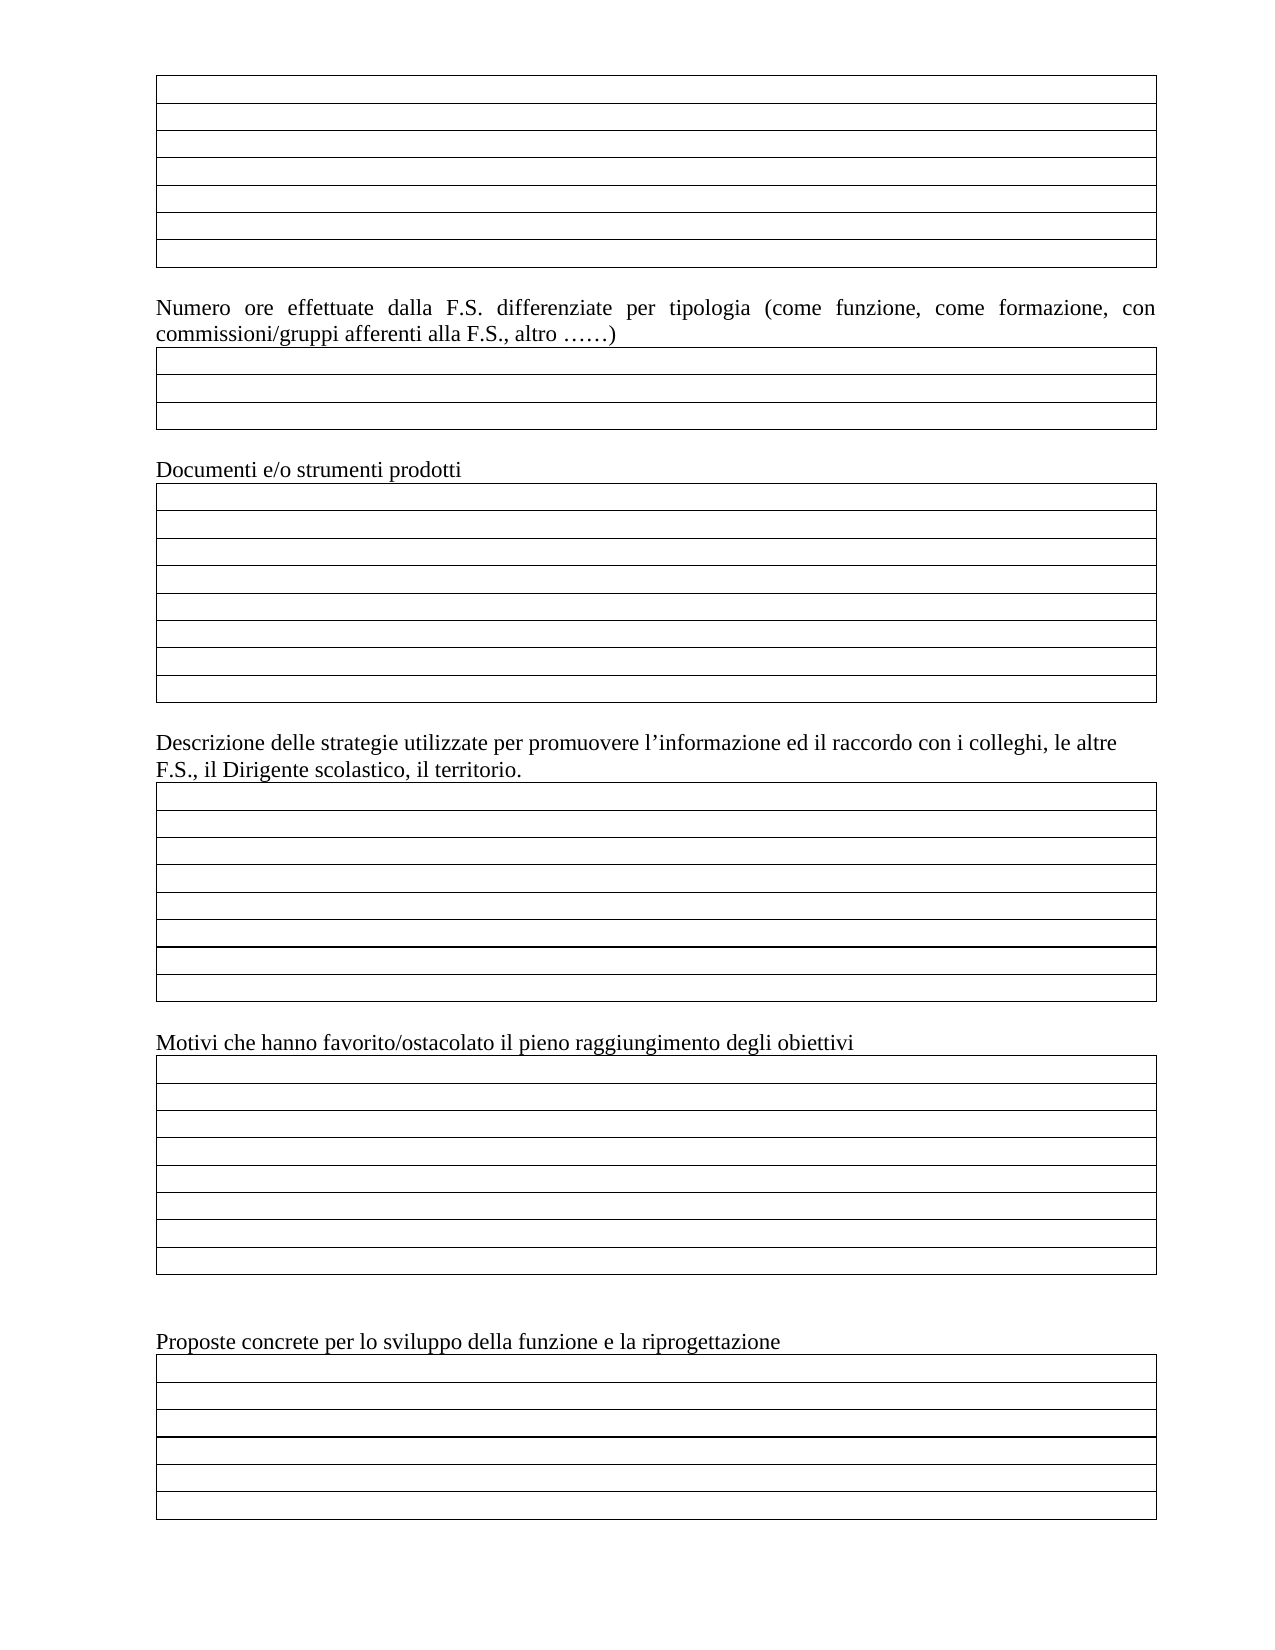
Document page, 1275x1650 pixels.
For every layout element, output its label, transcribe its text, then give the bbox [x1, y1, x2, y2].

table_cell [157, 621, 1156, 647]
table_cell [157, 1220, 1156, 1247]
table_cell [157, 104, 1156, 130]
table_header [157, 484, 1156, 510]
table_cell [157, 511, 1156, 538]
table_cell [157, 213, 1156, 239]
table_cell [157, 1492, 1156, 1519]
table_cell [157, 186, 1156, 212]
table_cell [157, 1383, 1156, 1409]
table_cell [157, 811, 1156, 837]
table_cell [157, 648, 1156, 674]
table_cell [157, 1193, 1156, 1219]
text Numero ore effettuate dalla F.S. differenziate per tipologia (come funzione, come formazione, con commissioni/gruppi afferenti alla F.S., altro ……) [156, 294, 1157, 347]
table_cell [157, 240, 1156, 267]
table_cell [157, 403, 1156, 429]
table_cell [157, 975, 1156, 1001]
table_cell [157, 131, 1156, 157]
table_header [157, 1355, 1156, 1382]
table_cell [157, 1111, 1156, 1137]
table_cell [157, 76, 1156, 102]
table_header [157, 1056, 1156, 1082]
table_cell [157, 865, 1156, 892]
text Descrizione delle strategie utilizzate per promuovere l’informazione ed il raccordo con i colleghi, le altre F.S., il Dirigente scolastico, il territorio. [156, 729, 1157, 782]
table_cell [157, 375, 1156, 402]
table_cell [157, 893, 1156, 919]
table_cell [157, 539, 1156, 565]
table_cell [157, 948, 1156, 974]
table_cell [157, 1138, 1156, 1164]
text Documenti e/o strumenti prodotti [156, 456, 1157, 483]
table_cell [157, 1438, 1156, 1464]
table_cell [157, 920, 1156, 946]
table_header [157, 348, 1156, 374]
table_cell [157, 1465, 1156, 1491]
table_cell [157, 1248, 1156, 1274]
table_cell [157, 566, 1156, 592]
table_cell [157, 158, 1156, 184]
table_cell [157, 1166, 1156, 1192]
table_cell [157, 594, 1156, 620]
table_cell [157, 838, 1156, 864]
table_cell [157, 1084, 1156, 1110]
table_header [157, 783, 1156, 809]
table_cell [157, 1410, 1156, 1436]
table_cell [157, 676, 1156, 702]
text Motivi che hanno favorito/ostacolato il pieno raggiungimento degli obiettivi [156, 1029, 1157, 1055]
text Proposte concrete per lo sviluppo della funzione e la riprogettazione [156, 1328, 1157, 1354]
